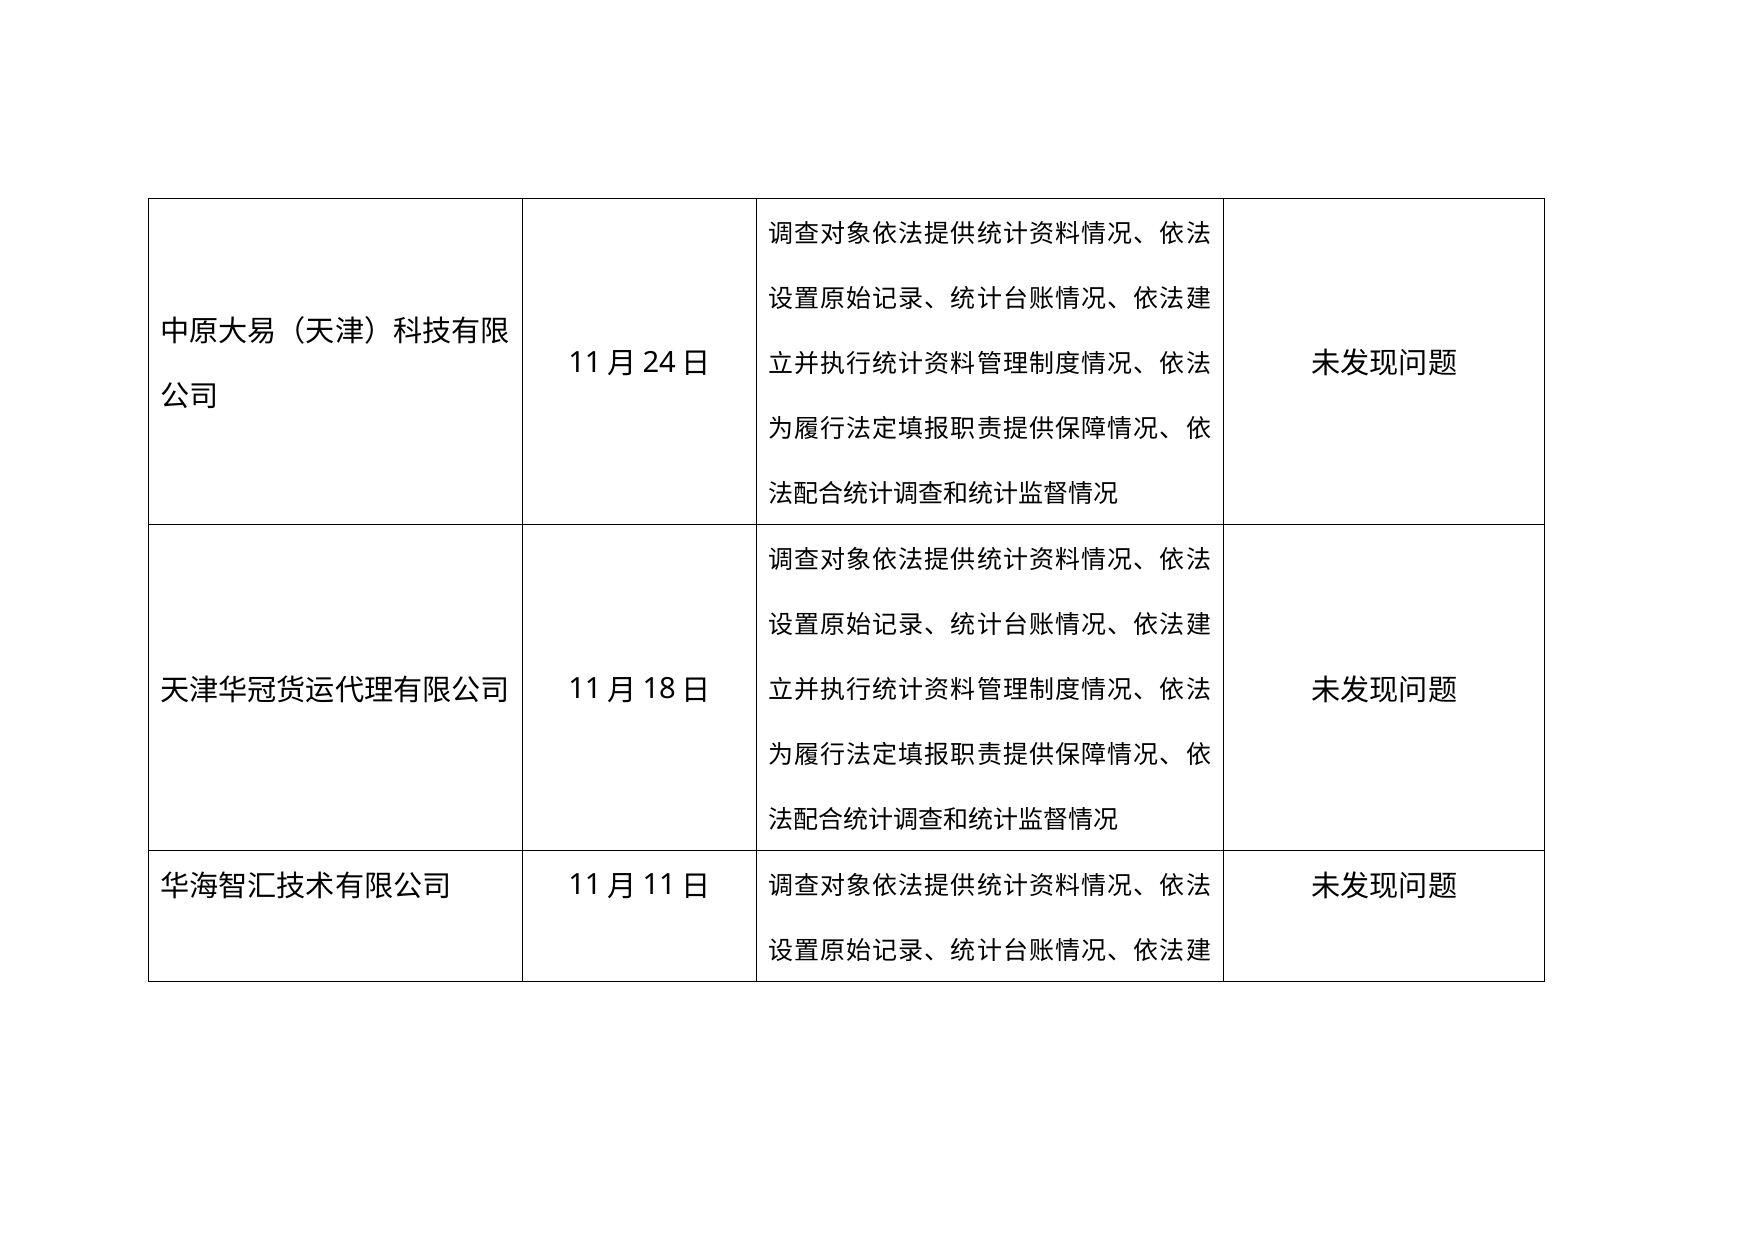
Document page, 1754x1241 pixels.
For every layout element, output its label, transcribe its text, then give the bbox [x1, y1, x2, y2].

table_cell 未发现问题 [1224, 525, 1544, 850]
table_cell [757, 199, 1223, 524]
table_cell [757, 851, 1223, 981]
table_cell 未发现问题 [1224, 851, 1544, 981]
table_cell 未发现问题 [1224, 199, 1544, 524]
table_cell 调查对象依法提供统计资料情况、依法设置原始记录、统计台账情况、依法建立并执行统计资料管理制度情况、依法为履行法定填报职责提供保障情况、依法配合统计调查和统计监督情况 [757, 525, 1223, 850]
table_cell 11月11日 [523, 851, 756, 981]
table_cell 11月18日 [523, 525, 756, 850]
table_cell 中原大易（天津）科技有限公司 [149, 199, 522, 524]
table_cell 华海智汇技术有限公司 [149, 851, 522, 981]
table_cell 11月24日 [523, 199, 756, 524]
table_cell 天津华冠货运代理有限公司 [149, 525, 522, 850]
